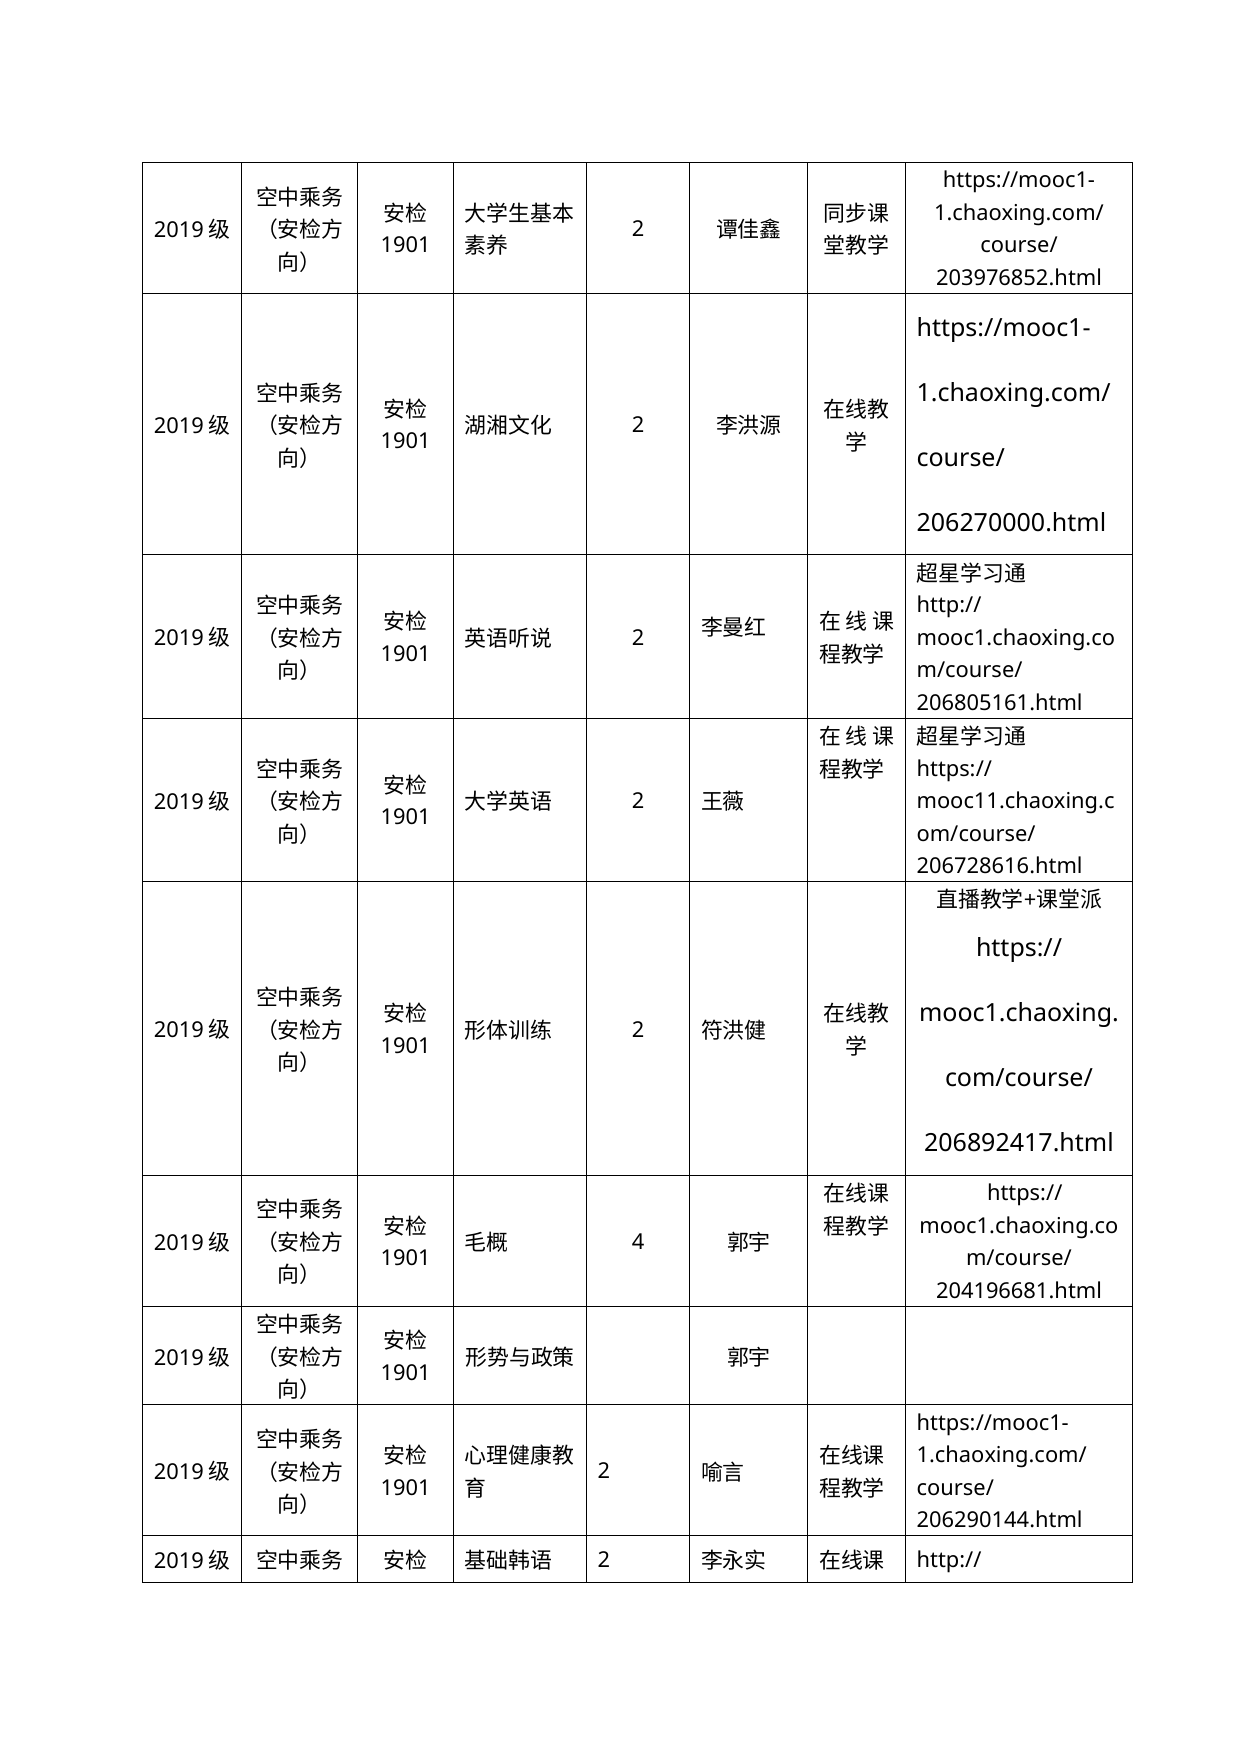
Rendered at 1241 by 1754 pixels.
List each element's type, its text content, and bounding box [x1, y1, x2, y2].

table_cell 空中乘务（安检方向） [242, 719, 357, 881]
table_cell 安检1901 [358, 1536, 453, 1582]
table_cell 安检1901 [358, 1307, 453, 1404]
table_cell 喻言 [690, 1405, 807, 1535]
table_cell 安检1901 [358, 719, 453, 881]
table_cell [906, 1536, 1132, 1582]
table_cell 空中乘务（安检方向） [242, 294, 357, 554]
table_cell 在线教学 [808, 294, 905, 554]
table_cell 2019级 [143, 163, 241, 293]
table_cell 在线课程教学 [808, 1536, 905, 1582]
table_cell 李永实 [690, 1536, 807, 1582]
table_cell 2 [587, 719, 689, 881]
table_cell 王薇 [690, 719, 807, 881]
table_cell 2019级 [143, 1405, 241, 1535]
table_cell 形势与政策 [454, 1307, 586, 1404]
table_cell 在线课程教学 [808, 555, 905, 718]
table_cell [808, 1307, 905, 1404]
table_cell 直播教学+课堂派 https://mooc1.chaoxing.com/course/206892417.html [906, 882, 1132, 1175]
table_cell 2019级 [143, 555, 241, 718]
table_cell 安检1901 [358, 294, 453, 554]
table_cell 心理健康教育 [454, 1405, 586, 1535]
table_cell https://mooc1.chaoxing.com/course/204196681.html [906, 1176, 1132, 1306]
table_cell 4 [587, 1176, 689, 1306]
table_cell [587, 1307, 689, 1404]
table_cell 2 [587, 882, 689, 1175]
table_cell 2019级 [143, 1536, 241, 1582]
table_cell 2019级 [143, 1176, 241, 1306]
table_cell 空中乘务（安检方向） [242, 882, 357, 1175]
table_cell https://mooc1-1.chaoxing.com/course/206270000.html [906, 294, 1132, 554]
table_cell 英语听说 [454, 555, 586, 718]
table_cell 空中乘务（安检方向） [242, 163, 357, 293]
table_cell 安检1901 [358, 1405, 453, 1535]
table_cell 郭宇 [690, 1307, 807, 1404]
table_cell 空中乘务（安检方向） [242, 1405, 357, 1535]
table_cell [906, 1307, 1132, 1404]
table_cell https://mooc1-1.chaoxing.com/course/206290144.html [906, 1405, 1132, 1535]
table_cell 在线课程教学 [808, 719, 905, 881]
table_cell 安检1901 [358, 882, 453, 1175]
table_cell 大学生基本素养 [454, 163, 586, 293]
table_cell 超星学习通 http://mooc1.chaoxing.com/course/206805161.html [906, 555, 1132, 718]
table_cell 2019级 [143, 719, 241, 881]
table_cell 同步课堂教学 [808, 163, 905, 293]
table_cell 空中乘务（安检方向） [242, 1307, 357, 1404]
table_cell 郭宇 [690, 1176, 807, 1306]
table_cell 形体训练 [454, 882, 586, 1175]
table_cell 2 [587, 163, 689, 293]
table_cell 李洪源 [690, 294, 807, 554]
table_cell 在线教学 [808, 882, 905, 1175]
table_cell 李曼红 [690, 555, 807, 718]
table_cell 毛概 [454, 1176, 586, 1306]
table_cell 2019级 [143, 1307, 241, 1404]
table_cell 空中乘务（安检方向） [242, 1176, 357, 1306]
table_cell 2 [587, 1405, 689, 1535]
table_cell 2 [587, 294, 689, 554]
table_cell 2 [587, 1536, 689, 1582]
table_cell 谭佳鑫 [690, 163, 807, 293]
table_cell 大学英语 [454, 719, 586, 881]
table_cell https://mooc1-1.chaoxing.com/course/203976852.html [906, 163, 1132, 293]
table_cell 超星学习通 https://mooc11.chaoxing.com/course/206728616.html [906, 719, 1132, 881]
table_cell 基础韩语 [454, 1536, 586, 1582]
table_cell 符洪健 [690, 882, 807, 1175]
table_cell 在线课程教学 [808, 1405, 905, 1535]
table_cell 空中乘务（安检方向） [242, 555, 357, 718]
table_cell 安检1901 [358, 163, 453, 293]
table_cell 空中乘务（安检方向） [242, 1536, 357, 1582]
table_cell 湖湘文化 [454, 294, 586, 554]
table_cell 安检1901 [358, 555, 453, 718]
table_cell 2019级 [143, 294, 241, 554]
table_cell 2 [587, 555, 689, 718]
table_cell 安检1901 [358, 1176, 453, 1306]
table_cell 在线课程教学 [808, 1176, 905, 1306]
table_cell 2019级 [143, 882, 241, 1175]
